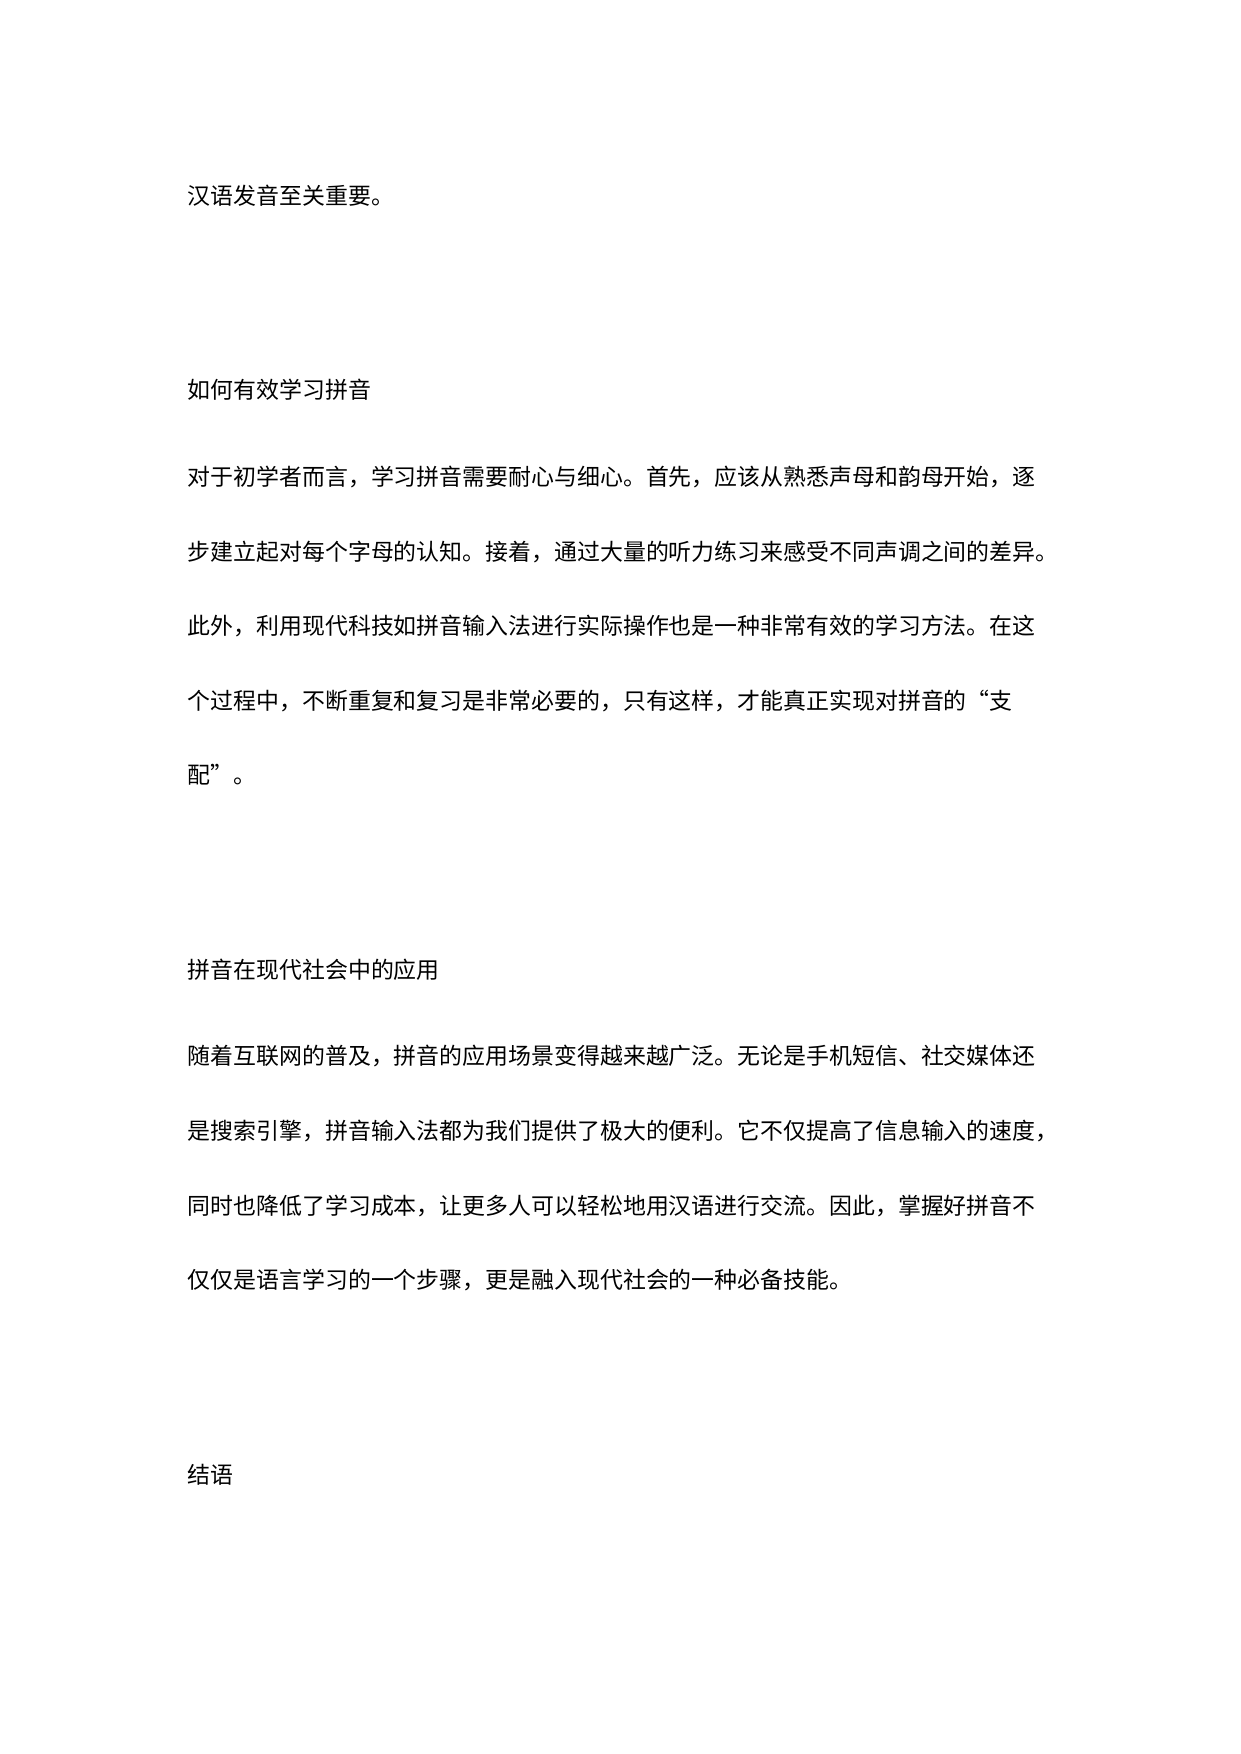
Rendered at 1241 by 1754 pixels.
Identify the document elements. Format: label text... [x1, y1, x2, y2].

text 对于初学者而言，学习拼音需要耐心与细心。首先，应该从熟悉声母和韵母开始，逐步建立起对每个字母的认知。接着，通过大量的听力练习来感受不同声调之间的差异。此外，利用现代科技如拼音输入法进行实际操作也是一种非常有效的学习方法。在这个过程中，不断重复和复习是非常必要的，只有这样，才能真正实现对拼音的“支配”。 [187, 443, 1053, 807]
text 如何有效学习拼音 [187, 356, 1053, 421]
text 随着互联网的普及，拼音的应用场景变得越来越广泛。无论是手机短信、社交媒体还是搜索引擎，拼音输入法都为我们提供了极大的便利。它不仅提高了信息输入的速度，同时也降低了学习成本，让更多人可以轻松地用汉语进行交流。因此，掌握好拼音不仅仅是语言学习的一个步骤，更是融入现代社会的一种必备技能。 [187, 1022, 1053, 1311]
text 拼音在现代社会中的应用 [187, 936, 1053, 1001]
text 结语 [187, 1441, 1053, 1506]
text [187, 162, 1053, 227]
